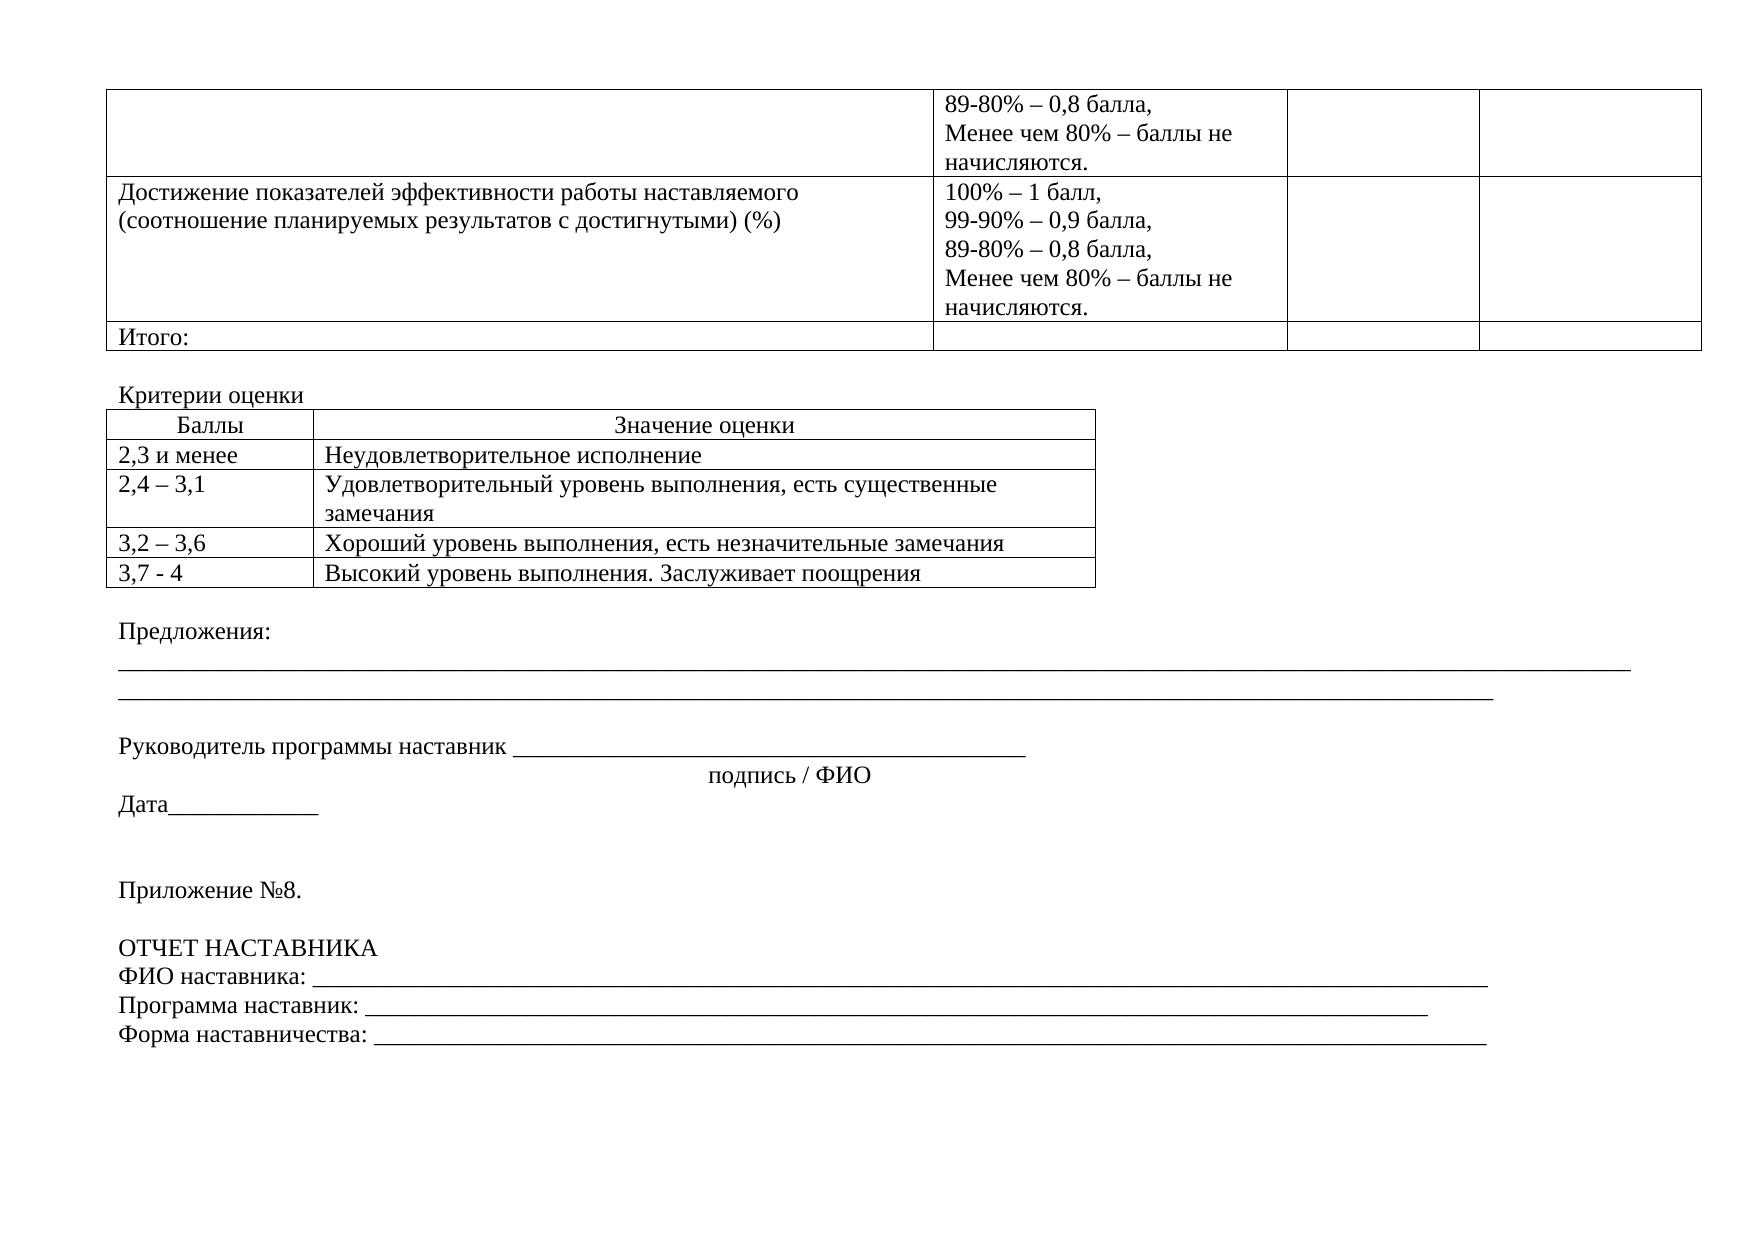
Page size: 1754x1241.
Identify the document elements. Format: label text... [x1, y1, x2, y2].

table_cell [934, 90, 1287, 176]
text Программа наставник: _____________________________________________________________________________________ [118, 990, 1636, 1019]
text Предложения: [118, 616, 1636, 645]
table_cell 100% – 1 балл, 99-90% – 0,9 балла, 89-80% – 0,8 балла, Менее чем 80% – баллы не начисляются. [934, 177, 1287, 321]
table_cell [107, 90, 933, 176]
table_header Значение оценки [314, 410, 1095, 439]
text Форма наставничества: _________________________________________________________________________________________ [118, 1019, 1636, 1048]
text ОТЧЕТ НАСТАВНИКА [118, 933, 1636, 961]
table_cell 3,2 – 3,6 [107, 528, 313, 557]
table_header Баллы [107, 410, 313, 439]
table_cell Хороший уровень выполнения, есть незначительные замечания [314, 528, 1095, 557]
table_cell [934, 322, 1287, 350]
table_cell 2,4 – 3,1 [107, 470, 313, 527]
text Критерии оценки [118, 380, 1636, 409]
table_cell [1480, 90, 1701, 176]
text ФИО наставника: ______________________________________________________________________________________________ [118, 961, 1636, 990]
table_cell [1480, 322, 1701, 350]
table_cell [1288, 90, 1479, 176]
table_cell Удовлетворительный уровень выполнения, есть существенные замечания [314, 470, 1095, 527]
table_cell [1480, 177, 1701, 321]
table_cell Достижение показателей эффективности работы наставляемого (соотношение планируемых результатов с достигнутыми) (%) [107, 177, 933, 321]
table_cell 3,7 - 4 [107, 558, 313, 587]
text Дата____________ [118, 789, 1636, 818]
table_cell Неудовлетворительное исполнение [314, 440, 1095, 468]
text Приложение №8. [118, 875, 1636, 904]
table_cell [1288, 322, 1479, 350]
text Руководитель программы наставник _________________________________________ [118, 731, 1636, 760]
table_cell Высокий уровень выполнения. Заслуживает поощрения [314, 558, 1095, 587]
table_cell 2,3 и менее [107, 440, 313, 468]
text _______________________________________________________________________________________________________________________________________________________________________________________________________________________________________ [118, 645, 1636, 703]
table_cell Итого: [107, 322, 933, 350]
table_cell [1288, 177, 1479, 321]
text подпись / ФИО [118, 760, 1636, 789]
